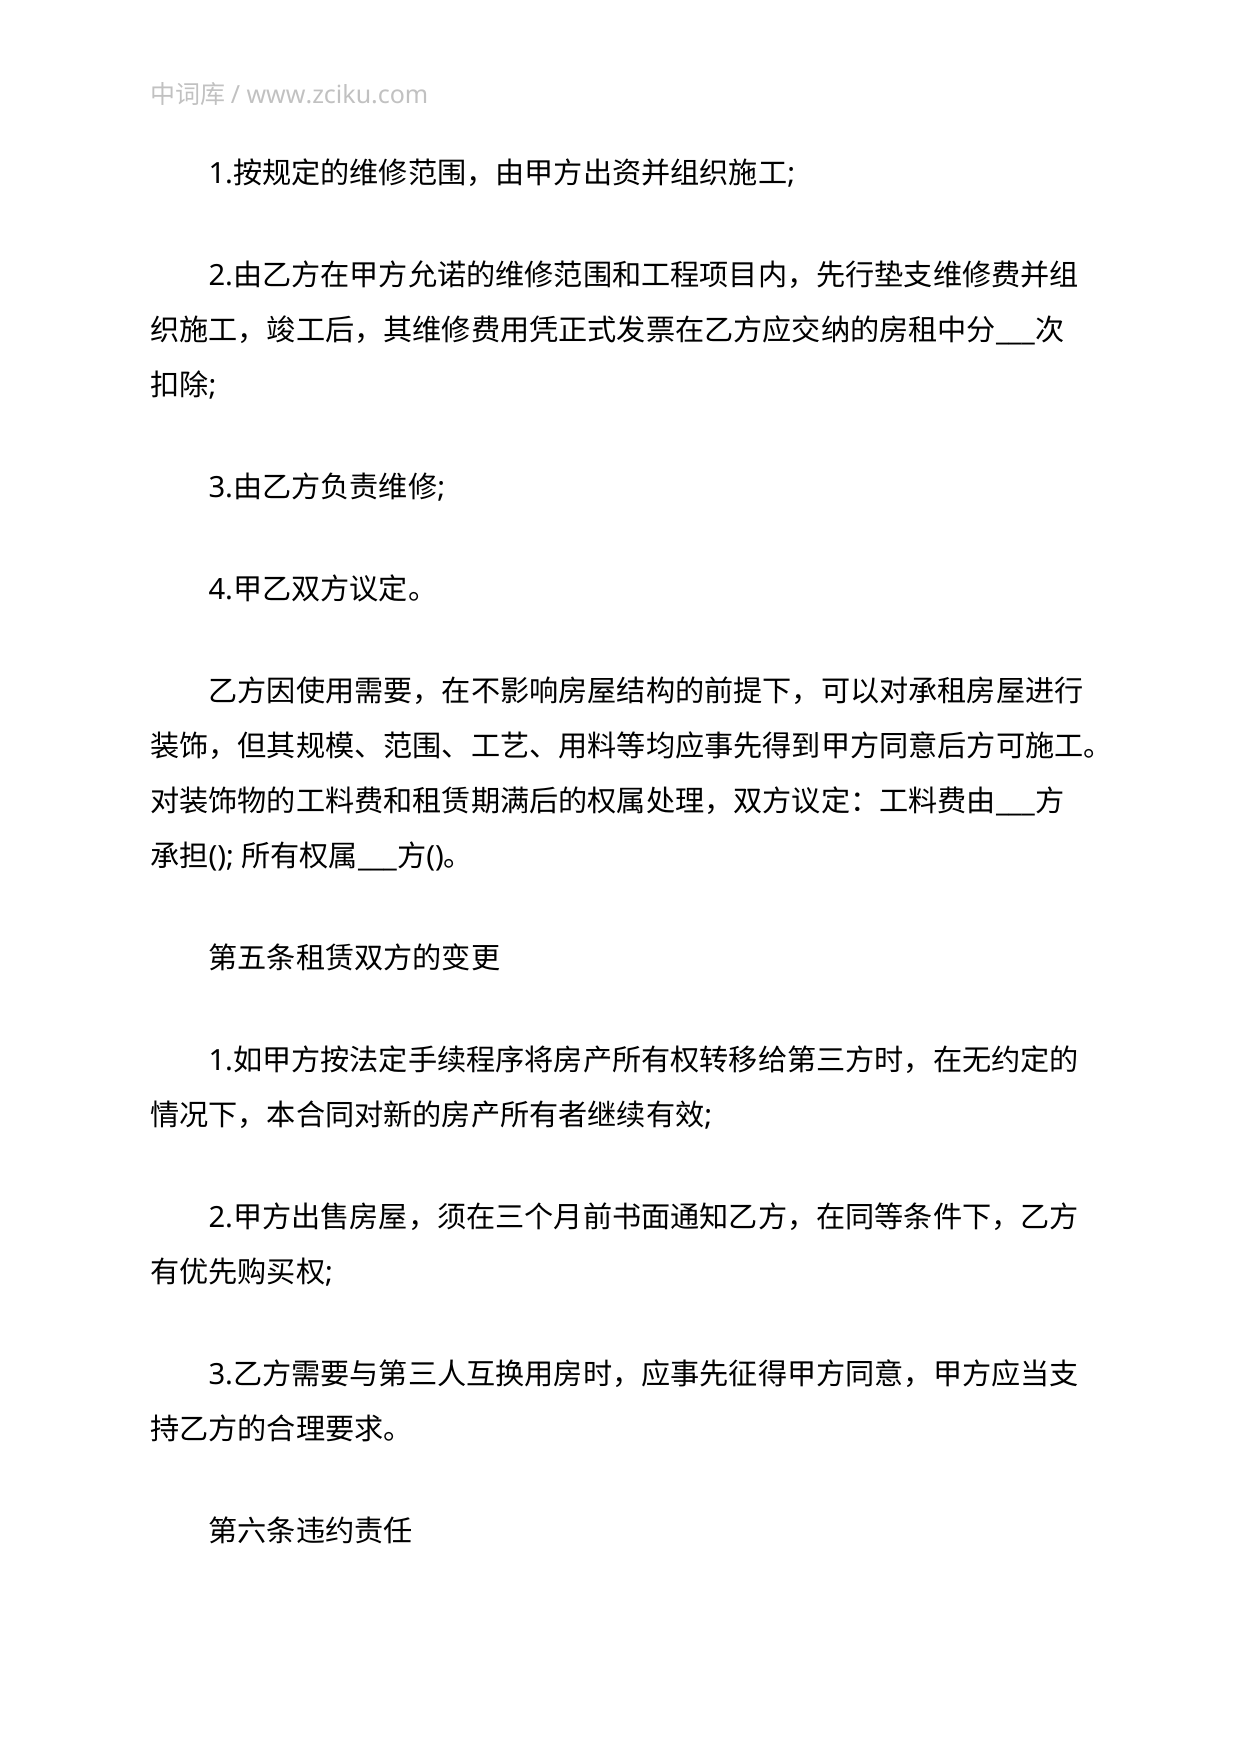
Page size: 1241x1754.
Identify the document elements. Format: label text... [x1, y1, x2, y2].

text 1.按规定的维修范围，由甲方出资并组织施工; [150, 150, 1090, 192]
text 4.甲乙双方议定。 [150, 566, 1090, 608]
text 第六条违约责任 [150, 1507, 1090, 1549]
text 2.由乙方在甲方允诺的维修范围和工程项目内，先行垫支维修费并组织施工，竣工后，其维修费用凭正式发票在乙方应交纳的房租中分___次扣除; [150, 252, 1090, 404]
text 2.甲方出售房屋，须在三个月前书面通知乙方，在同等条件下，乙方有优先购买权; [150, 1193, 1090, 1291]
text 3.由乙方负责维修; [150, 464, 1090, 506]
text 第五条租赁双方的变更 [150, 935, 1090, 977]
text 1.如甲方按法定手续程序将房产所有权转移给第三方时，在无约定的情况下，本合同对新的房产所有者继续有效; [150, 1036, 1090, 1134]
text 乙方因使用需要，在不影响房屋结构的前提下，可以对承租房屋进行装饰，但其规模、范围、工艺、用料等均应事先得到甲方同意后方可施工。对装饰物的工料费和租赁期满后的权属处理，双方议定：工料费由___方承担(); 所有权属___方()。 [150, 668, 1090, 875]
text 3.乙方需要与第三人互换用房时，应事先征得甲方同意，甲方应当支持乙方的合理要求。 [150, 1350, 1090, 1448]
